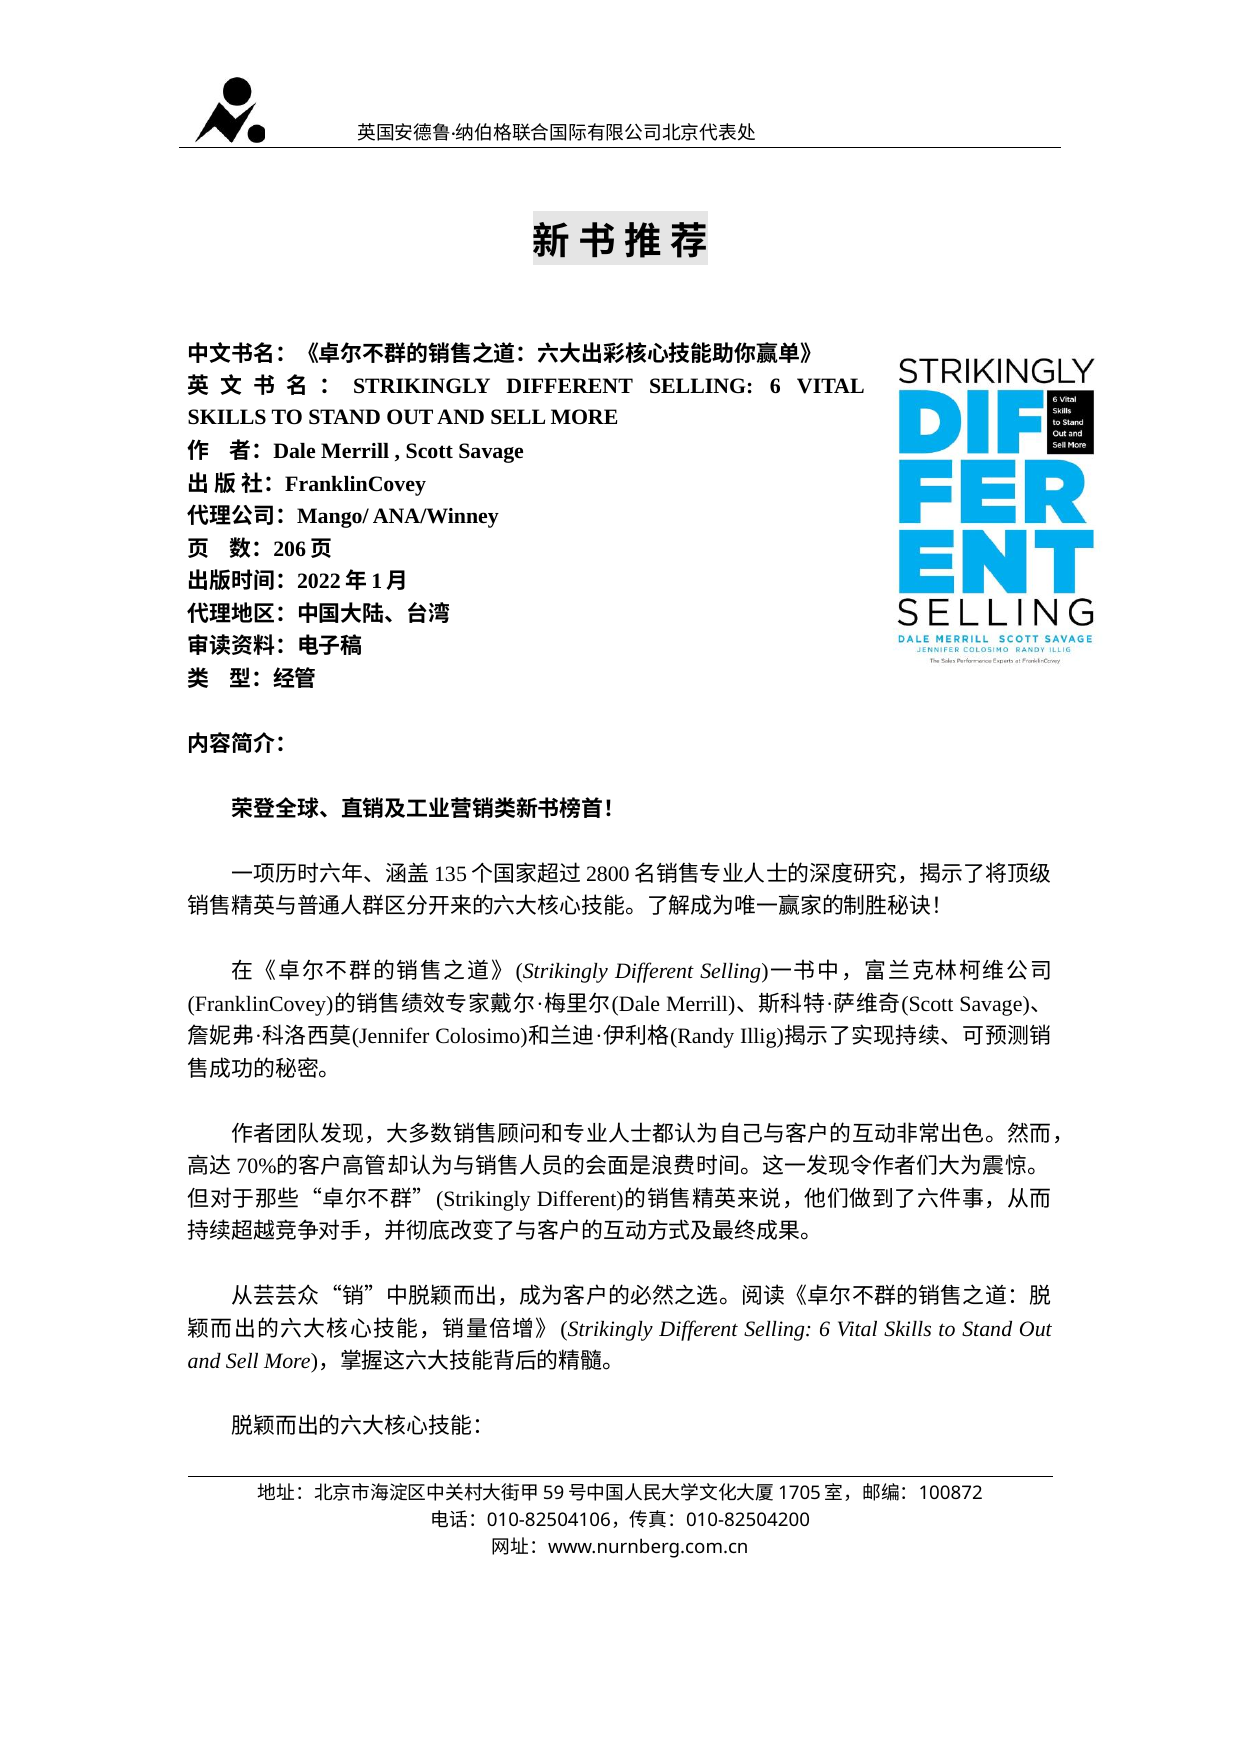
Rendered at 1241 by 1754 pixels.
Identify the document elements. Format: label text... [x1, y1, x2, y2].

text 类 型：经管 [187, 660, 1053, 693]
text 新 书 推 荐 [187, 205, 1053, 270]
text 作 者：Dale Merrill , Scott Savage [187, 433, 882, 465]
text 代理公司：Mango/ ANA/Winney [187, 498, 882, 530]
text 脱颖而出的六大核心技能： [187, 1408, 1053, 1440]
text 中文书名：《卓尔不群的销售之道：六大出彩核心技能助你赢单》 [187, 335, 882, 368]
text 作者团队发现，大多数销售顾问和专业人士都认为自己与客户的互动非常出色。然而，高达70%的客户高管却认为与销售人员的会面是浪费时间。这一发现令作者们大为震惊。但对于那些“卓尔不群”(Strikingly Different)的销售精英来说，他们做到了六件事，从而持续超越竞争对手，并彻底改变了与客户的互动方式及最终成果。 [187, 1115, 1053, 1245]
text 从芸芸众“销”中脱颖而出，成为客户的必然之选。阅读《卓尔不群的销售之道：脱颖而出的六大核心技能，销量倍增》(Strikingly Different Selling: 6 Vital Skills to Stand Out and Sell More)，掌握这六大技能背后的精髓。 [187, 1278, 1053, 1375]
text 页 数：206页 [187, 530, 882, 563]
text 审读资料：电子稿 [187, 628, 882, 660]
text 英文书名：Strikingly Different Selling: 6 Vital Skills to Stand Out and Sell More [187, 368, 882, 433]
text 出 版 社：FranklinCovey [187, 465, 882, 498]
text 出版时间：2022年1月 [187, 563, 882, 595]
text 内容简介： [187, 725, 1053, 758]
text 在《卓尔不群的销售之道》(Strikingly Different Selling)一书中，富兰克林柯维公司(FranklinCovey)的销售绩效专家戴尔·梅里尔(Dale Merrill)、斯科特·萨维奇(Scott Savage)、詹妮弗·科洛西莫(Jennifer Colosimo)和兰迪·伊利格(Randy Illig)揭示了实现持续、可预测销售成功的秘密。 [187, 953, 1053, 1083]
text 荣登全球、直销及工业营销类新书榜首！ [187, 790, 1053, 823]
text 代理地区：中国大陆、台湾 [187, 595, 882, 628]
picture [194, 77, 265, 143]
picture [882, 333, 1105, 686]
text 一项历时六年、涵盖135个国家超过2800名销售专业人士的深度研究，揭示了将顶级销售精英与普通人群区分开来的六大核心技能。了解成为唯一赢家的制胜秘诀！ [187, 855, 1053, 920]
